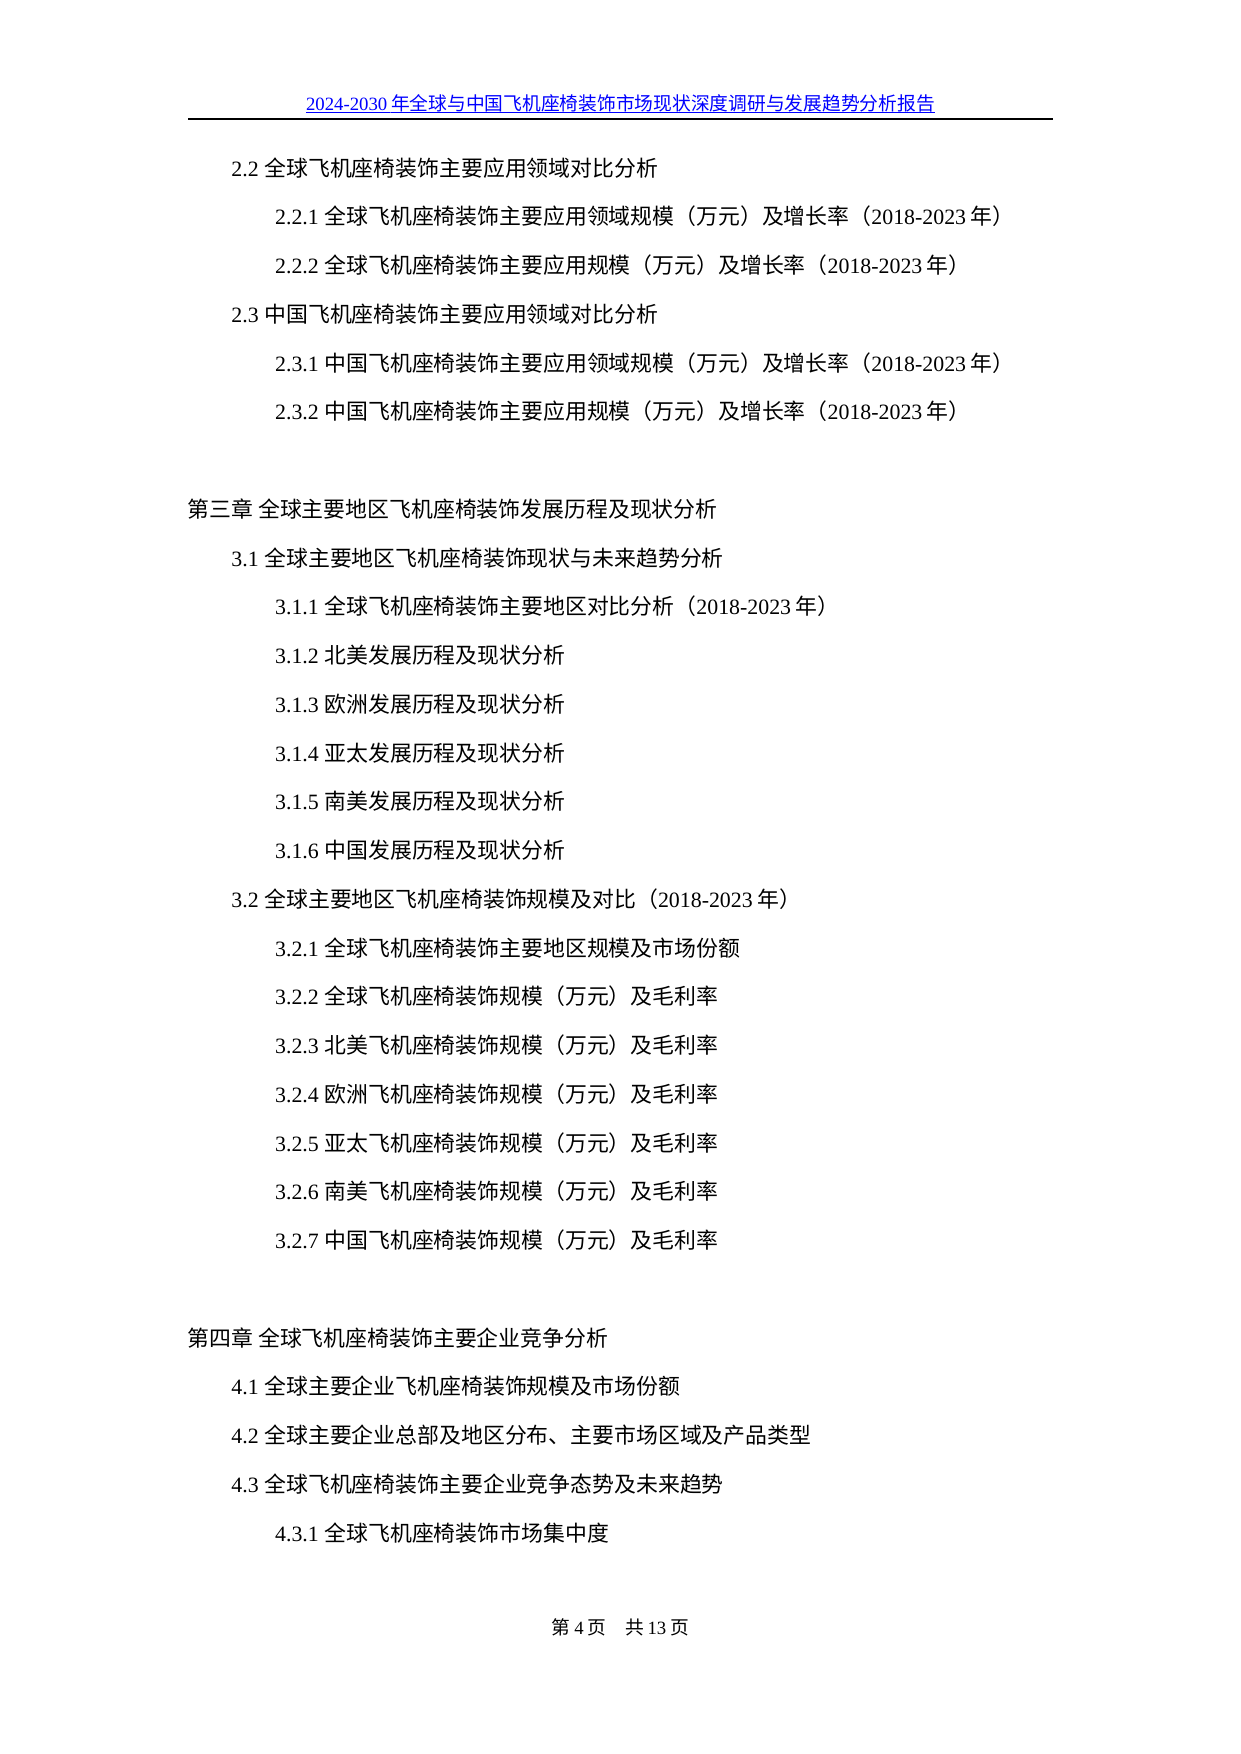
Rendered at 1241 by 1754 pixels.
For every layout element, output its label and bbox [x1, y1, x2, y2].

text [187, 150, 1053, 1548]
